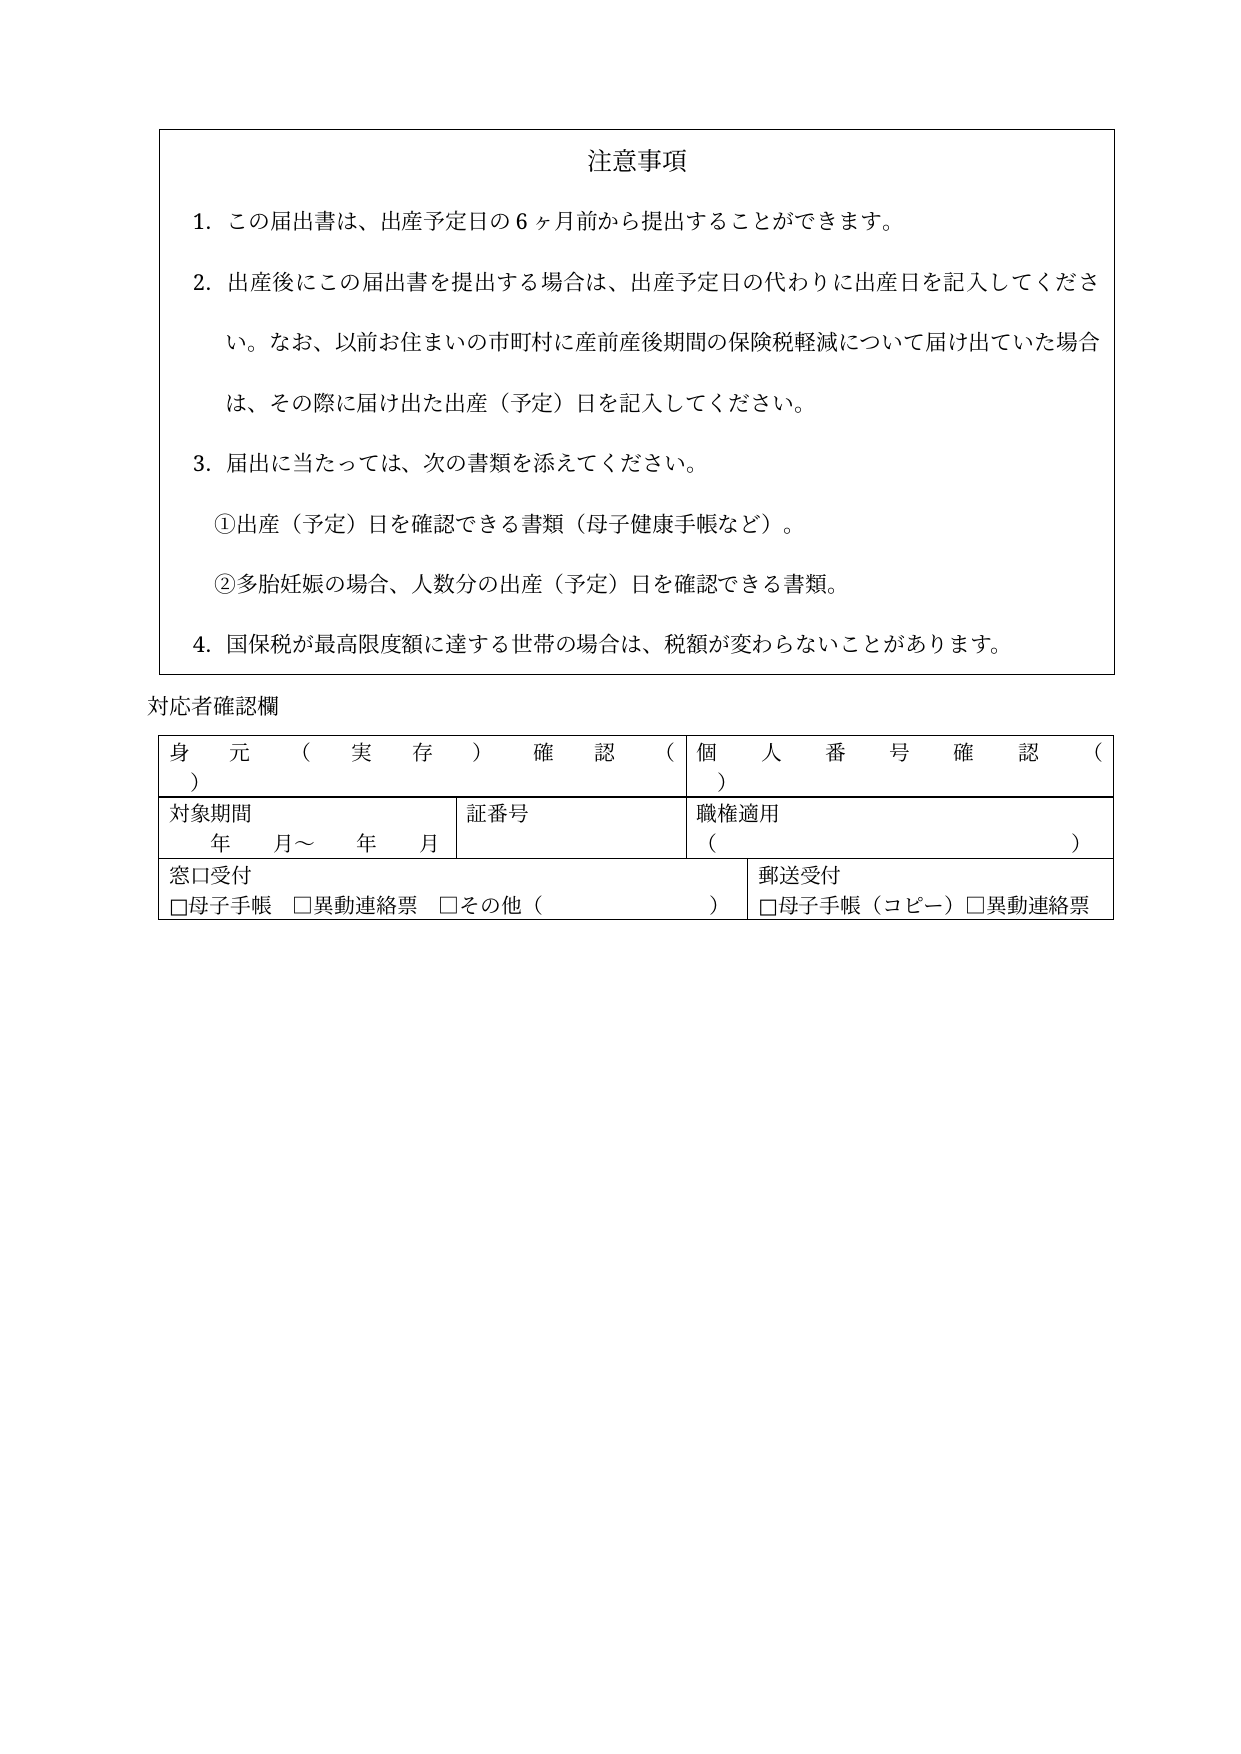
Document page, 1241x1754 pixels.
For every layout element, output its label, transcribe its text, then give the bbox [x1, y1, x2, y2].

text 対応者確認欄 [148, 674, 1092, 735]
table_cell 窓口受付 □母子手帳 □異動連絡票 □その他（ ） [159, 859, 747, 919]
table_header 身元（実存）確認（ ） [159, 736, 686, 796]
table_header 注意事項 1．この届出書は、出産予定日の6ヶ月前から提出することができます。 2．出産後にこの届出書を提出する場合は、出産予定日の代わりに出産日を記入してください。なお、以前お住まいの市町村に産前産後期間の保険税軽減について届け出ていた場合は、その際に届け出た出産（予定）日を記入してください。 3．届出に当たっては、次の書類を添えてください。 ①出産（予定）日を確認できる書類（母子健康手帳など）。 ②多胎妊娠の場合、人数分の出産（予定）日を確認できる書類。 4．国保税が最高限度額に達する世帯の場合は、税額が変わらないことがあります。 [160, 130, 1114, 673]
table_header 個人番号確認（ ） [687, 736, 1113, 796]
table_cell 対象期間 年 月～ 年 月 [159, 798, 456, 858]
table_cell 職権適用 （ ） [687, 798, 1113, 858]
table_cell 証番号 [457, 798, 686, 858]
table_cell 郵送受付 □母子手帳（コピー）□異動連絡票 [748, 859, 1113, 919]
